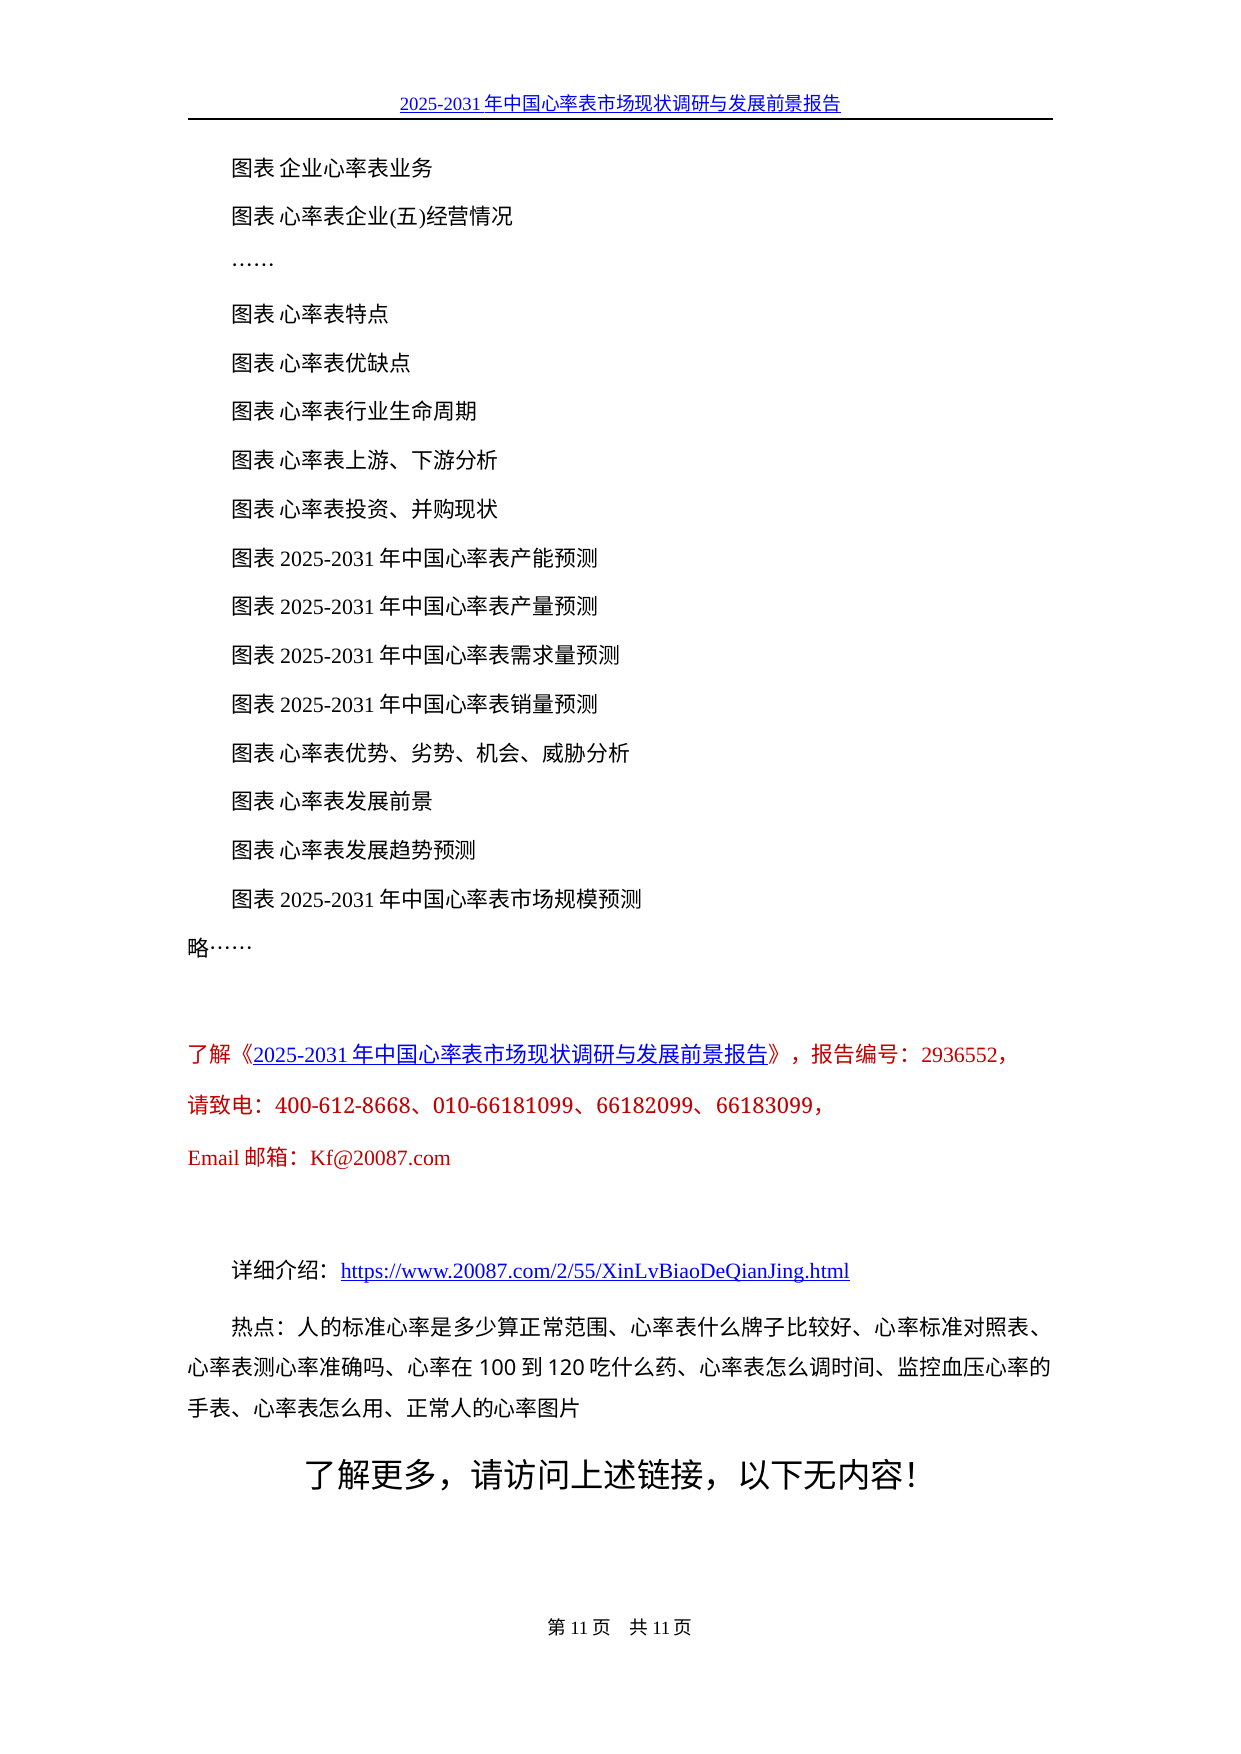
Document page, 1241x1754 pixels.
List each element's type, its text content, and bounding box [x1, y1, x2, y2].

text 了解《2025-2031年中国心率表市场现状调研与发展前景报告》，报告编号：2936552， [187, 1037, 1053, 1069]
text 请致电：400-612-8668、010-66181099、66182099、66183099， [187, 1088, 1053, 1121]
text 热点：人的标准心率是多少算正常范围、心率表什么牌子比较好、心率标准对照表、心率表测心率准确吗、心率在100到120吃什么药、心率表怎么调时间、监控血压心率的手表、心率表怎么用、正常人的心率图片 [187, 1309, 1053, 1423]
title 了解更多，请访问上述链接，以下无内容！ [187, 1441, 1053, 1506]
text 详细介绍：https://www.20087.com/2/55/XinLvBiaoDeQianJing.html [187, 1253, 1053, 1285]
text Email邮箱：Kf@20087.com [187, 1140, 1053, 1172]
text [187, 150, 1053, 963]
